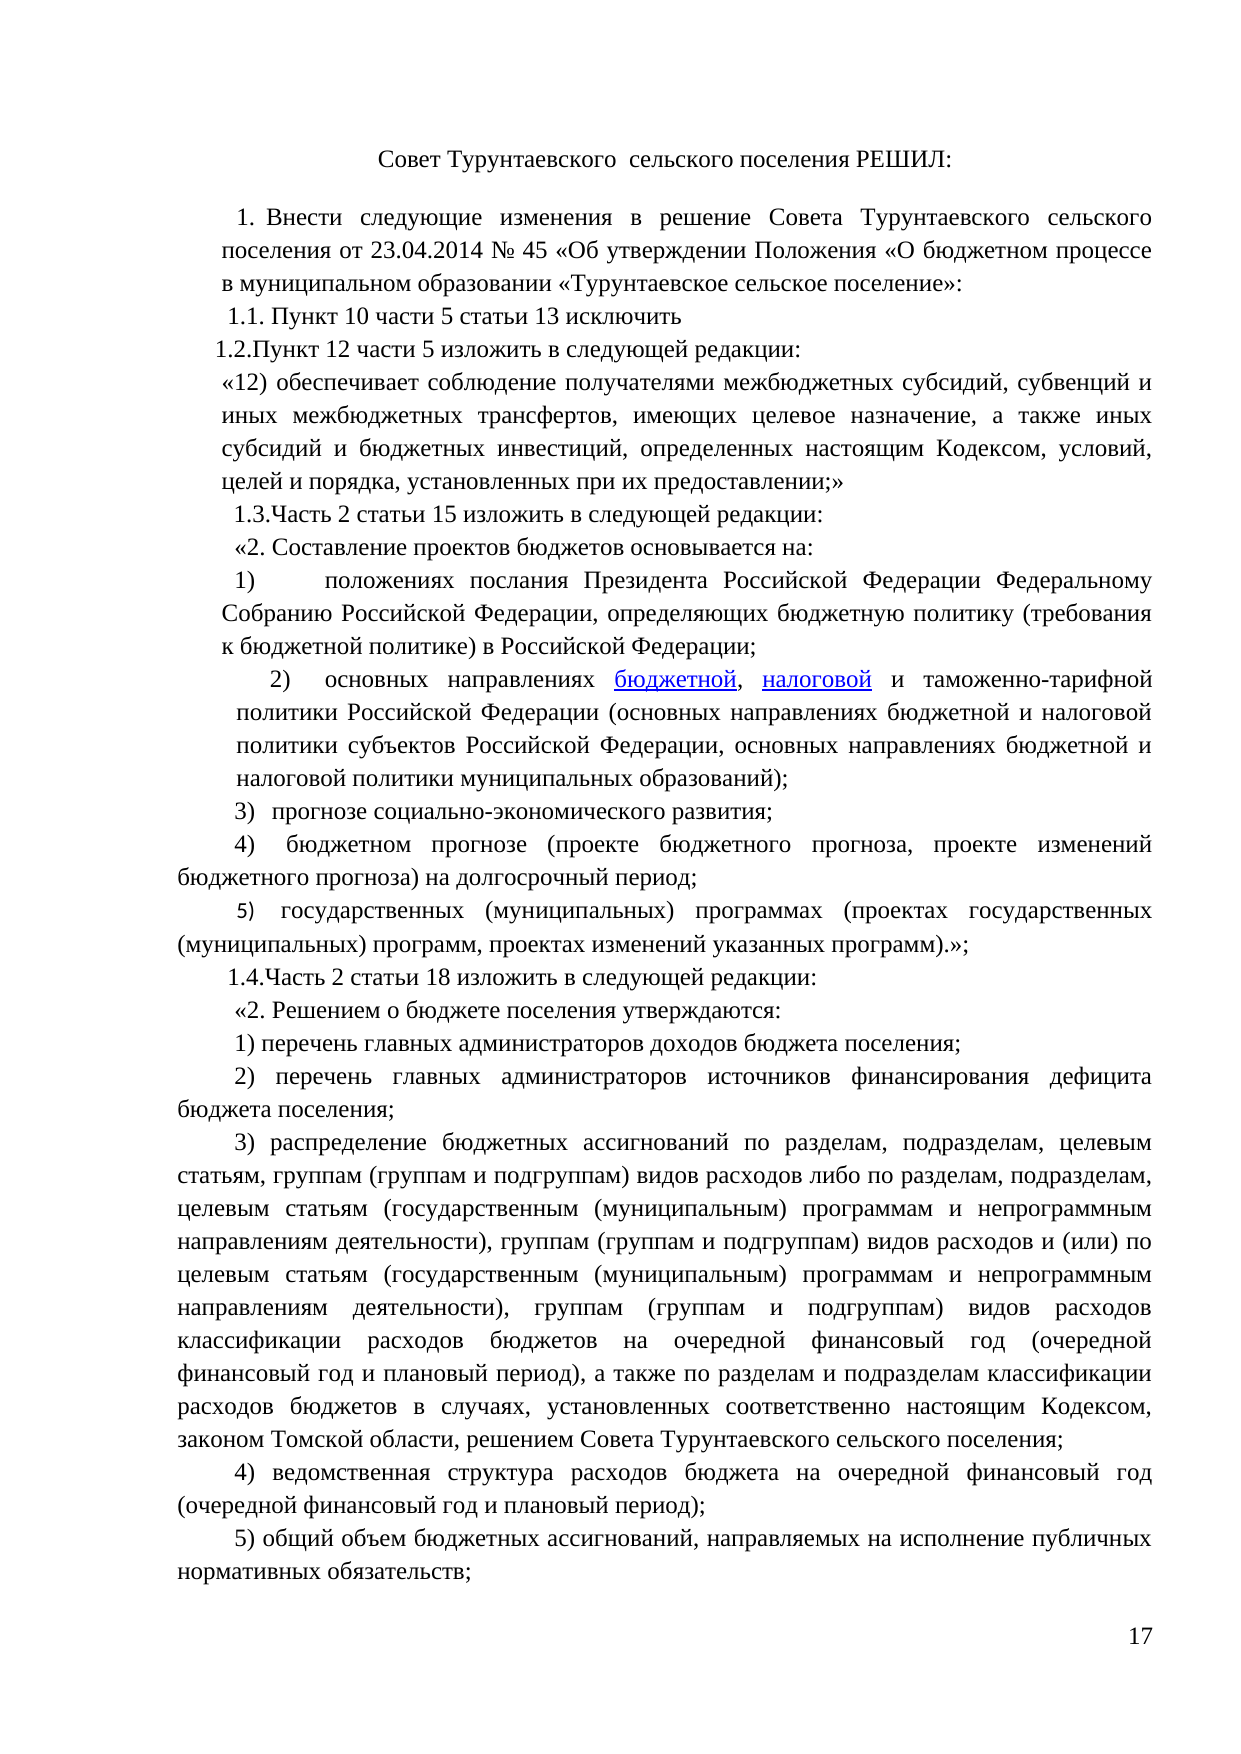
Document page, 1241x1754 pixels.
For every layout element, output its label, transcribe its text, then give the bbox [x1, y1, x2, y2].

list положениях послания Президента Российской Федерации Федеральному Собранию Российской Федерации, определяющих бюджетную политику (требования к бюджетной политике) в Российской Федерации; [221, 565, 1153, 660]
text 1) перечень главных администраторов доходов бюджета поселения; [177, 1028, 1153, 1057]
text 1.2.Пункт 12 части 5 изложить в следующей редакции: [214, 334, 1153, 363]
text 1.4.Часть 2 статьи 18 изложить в следующей редакции: [214, 962, 1153, 991]
text 4) ведомственная структура расходов бюджета на очередной финансовый год (очередной финансовый год и плановый период); [177, 1457, 1153, 1519]
list Внести следующие изменения в решение Совета Турунтаевского сельского поселения от 23.04.2014 № 45 «Об утверждении Положения «О бюджетном процессе в муниципальном образовании «Турунтаевское сельское поселение»: [221, 202, 1153, 297]
list государственных (муниципальных) программах (проектах государственных (муниципальных) программ, проектах изменений указанных программ).»; [177, 895, 1153, 957]
text 1.3.Часть 2 статьи 15 изложить в следующей редакции: [214, 499, 1153, 528]
text 3) распределение бюджетных ассигнований по разделам, подразделам, целевым статьям, группам (группам и подгруппам) видов расходов либо по разделам, подразделам, целевым статьям (государственным (муниципальным) программам и непрограммным направлениям деятельности), группам (группам и подгруппам) видов расходов и (или) по целевым статьям (государственным (муниципальным) программам и непрограммным направлениям деятельности), группам (группам и подгруппам) видов расходов классификации расходов бюджетов на очередной финансовый год (очередной финансовый год и плановый период), а также по разделам и подразделам классификации расходов бюджетов в случаях, установленных соответственно настоящим Кодексом, законом Томской области, решением Совета Турунтаевского сельского поселения; [177, 1127, 1153, 1453]
text Совет Турунтаевского сельского поселения РЕШИЛ: [177, 144, 1153, 173]
list основных направлениях бюджетной, налоговой и таможенно-тарифной политики Российской Федерации (основных направлениях бюджетной и налоговой политики субъектов Российской Федерации, основных направлениях бюджетной и налоговой политики муниципальных образований); [236, 664, 1153, 792]
text 1.1. Пункт 10 части 5 статьи 13 исключить [214, 301, 1153, 330]
list прогнозе социально-экономического развития; [234, 796, 1153, 825]
text «2. Составление проектов бюджетов основывается на: [177, 532, 1153, 561]
list бюджетном прогнозе (проекте бюджетного прогноза, проекте изменений бюджетного прогноза) на долгосрочный период; [177, 829, 1153, 891]
text 5) общий объем бюджетных ассигнований, направляемых на исполнение публичных нормативных обязательств; [177, 1523, 1153, 1585]
text «2. Решением о бюджете поселения утверждаются: [177, 995, 1153, 1023]
text «12) обеспечивает соблюдение получателями межбюджетных субсидий, субвенций и иных межбюджетных трансфертов, имеющих целевое назначение, а также иных субсидий и бюджетных инвестиций, определенных настоящим Кодексом, условий, целей и порядка, установленных при их предоставлении;» [221, 367, 1153, 495]
text 2) перечень главных администраторов источников финансирования дефицита бюджета поселения; [177, 1061, 1153, 1123]
